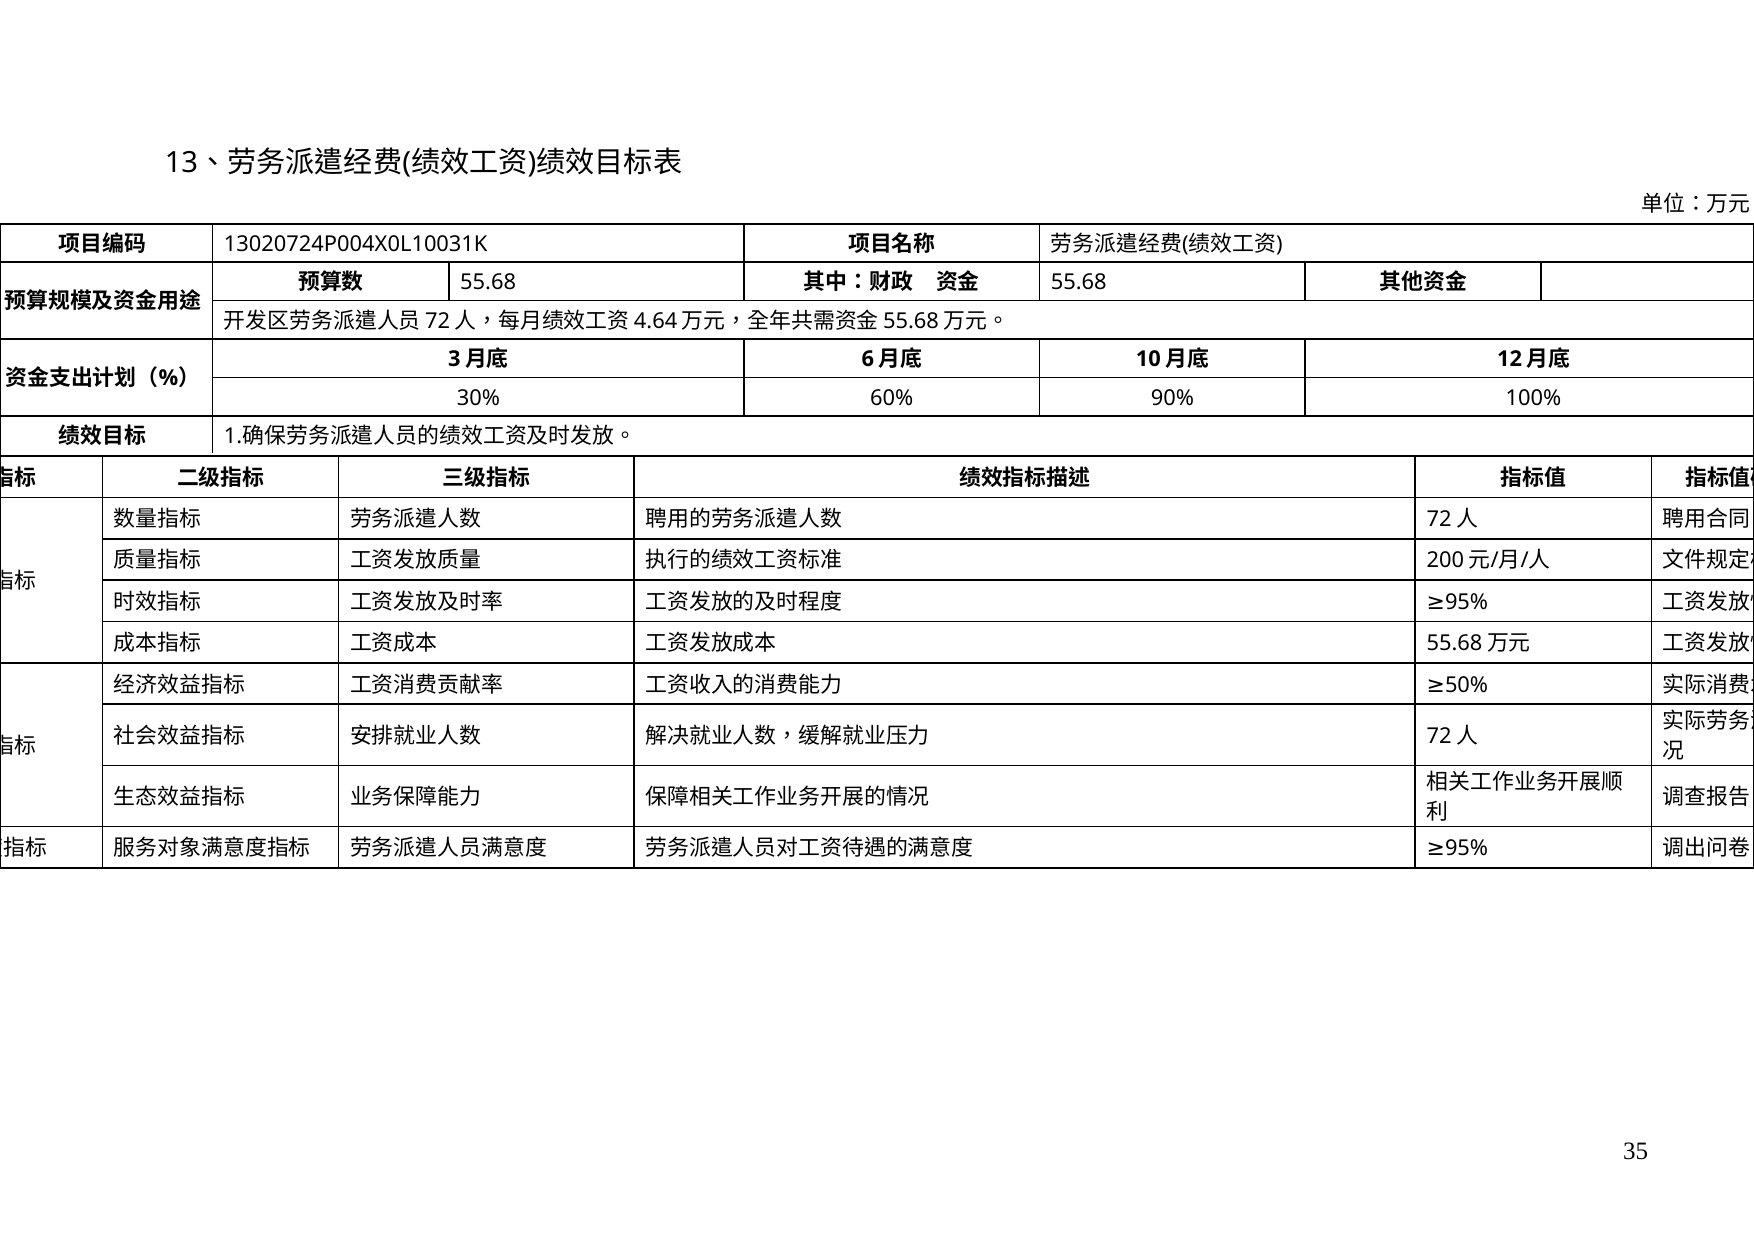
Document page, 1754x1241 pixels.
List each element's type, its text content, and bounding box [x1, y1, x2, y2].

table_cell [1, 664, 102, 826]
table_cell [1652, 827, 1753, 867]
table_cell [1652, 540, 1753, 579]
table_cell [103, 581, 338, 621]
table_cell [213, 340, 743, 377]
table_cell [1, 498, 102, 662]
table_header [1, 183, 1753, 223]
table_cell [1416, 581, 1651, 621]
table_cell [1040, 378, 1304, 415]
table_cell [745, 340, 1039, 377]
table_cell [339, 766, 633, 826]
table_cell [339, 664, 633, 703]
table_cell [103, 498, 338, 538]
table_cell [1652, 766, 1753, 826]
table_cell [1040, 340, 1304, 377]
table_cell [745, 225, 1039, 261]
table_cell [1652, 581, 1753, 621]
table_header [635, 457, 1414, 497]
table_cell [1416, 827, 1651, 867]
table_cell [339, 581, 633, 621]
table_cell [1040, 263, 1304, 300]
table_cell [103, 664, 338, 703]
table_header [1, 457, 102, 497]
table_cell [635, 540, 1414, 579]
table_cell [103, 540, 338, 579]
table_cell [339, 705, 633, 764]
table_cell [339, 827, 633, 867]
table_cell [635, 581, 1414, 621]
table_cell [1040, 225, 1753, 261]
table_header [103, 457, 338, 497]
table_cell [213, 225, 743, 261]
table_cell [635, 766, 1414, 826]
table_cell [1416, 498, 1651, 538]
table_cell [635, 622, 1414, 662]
text 13、劳务派遣经费(绩效工资)绩效目标表 [106, 142, 1648, 181]
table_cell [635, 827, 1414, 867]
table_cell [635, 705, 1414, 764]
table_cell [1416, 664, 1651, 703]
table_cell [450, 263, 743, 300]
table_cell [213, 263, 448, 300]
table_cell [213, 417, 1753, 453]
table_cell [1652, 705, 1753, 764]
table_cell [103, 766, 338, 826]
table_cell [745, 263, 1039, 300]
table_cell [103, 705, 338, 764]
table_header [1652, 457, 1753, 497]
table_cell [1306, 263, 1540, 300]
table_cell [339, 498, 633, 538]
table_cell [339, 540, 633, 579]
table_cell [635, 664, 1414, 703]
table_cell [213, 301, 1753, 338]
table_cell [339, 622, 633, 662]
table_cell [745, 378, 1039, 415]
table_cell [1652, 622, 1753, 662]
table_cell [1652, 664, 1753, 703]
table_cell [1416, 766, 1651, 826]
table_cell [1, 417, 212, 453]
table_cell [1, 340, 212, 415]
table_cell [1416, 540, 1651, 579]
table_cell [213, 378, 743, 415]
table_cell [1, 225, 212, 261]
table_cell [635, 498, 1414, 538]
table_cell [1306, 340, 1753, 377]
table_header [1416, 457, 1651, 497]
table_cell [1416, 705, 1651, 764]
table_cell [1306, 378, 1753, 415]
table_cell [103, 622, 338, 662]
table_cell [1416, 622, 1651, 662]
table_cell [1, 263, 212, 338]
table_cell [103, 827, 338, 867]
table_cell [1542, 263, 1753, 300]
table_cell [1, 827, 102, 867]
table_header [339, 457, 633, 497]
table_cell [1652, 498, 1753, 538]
